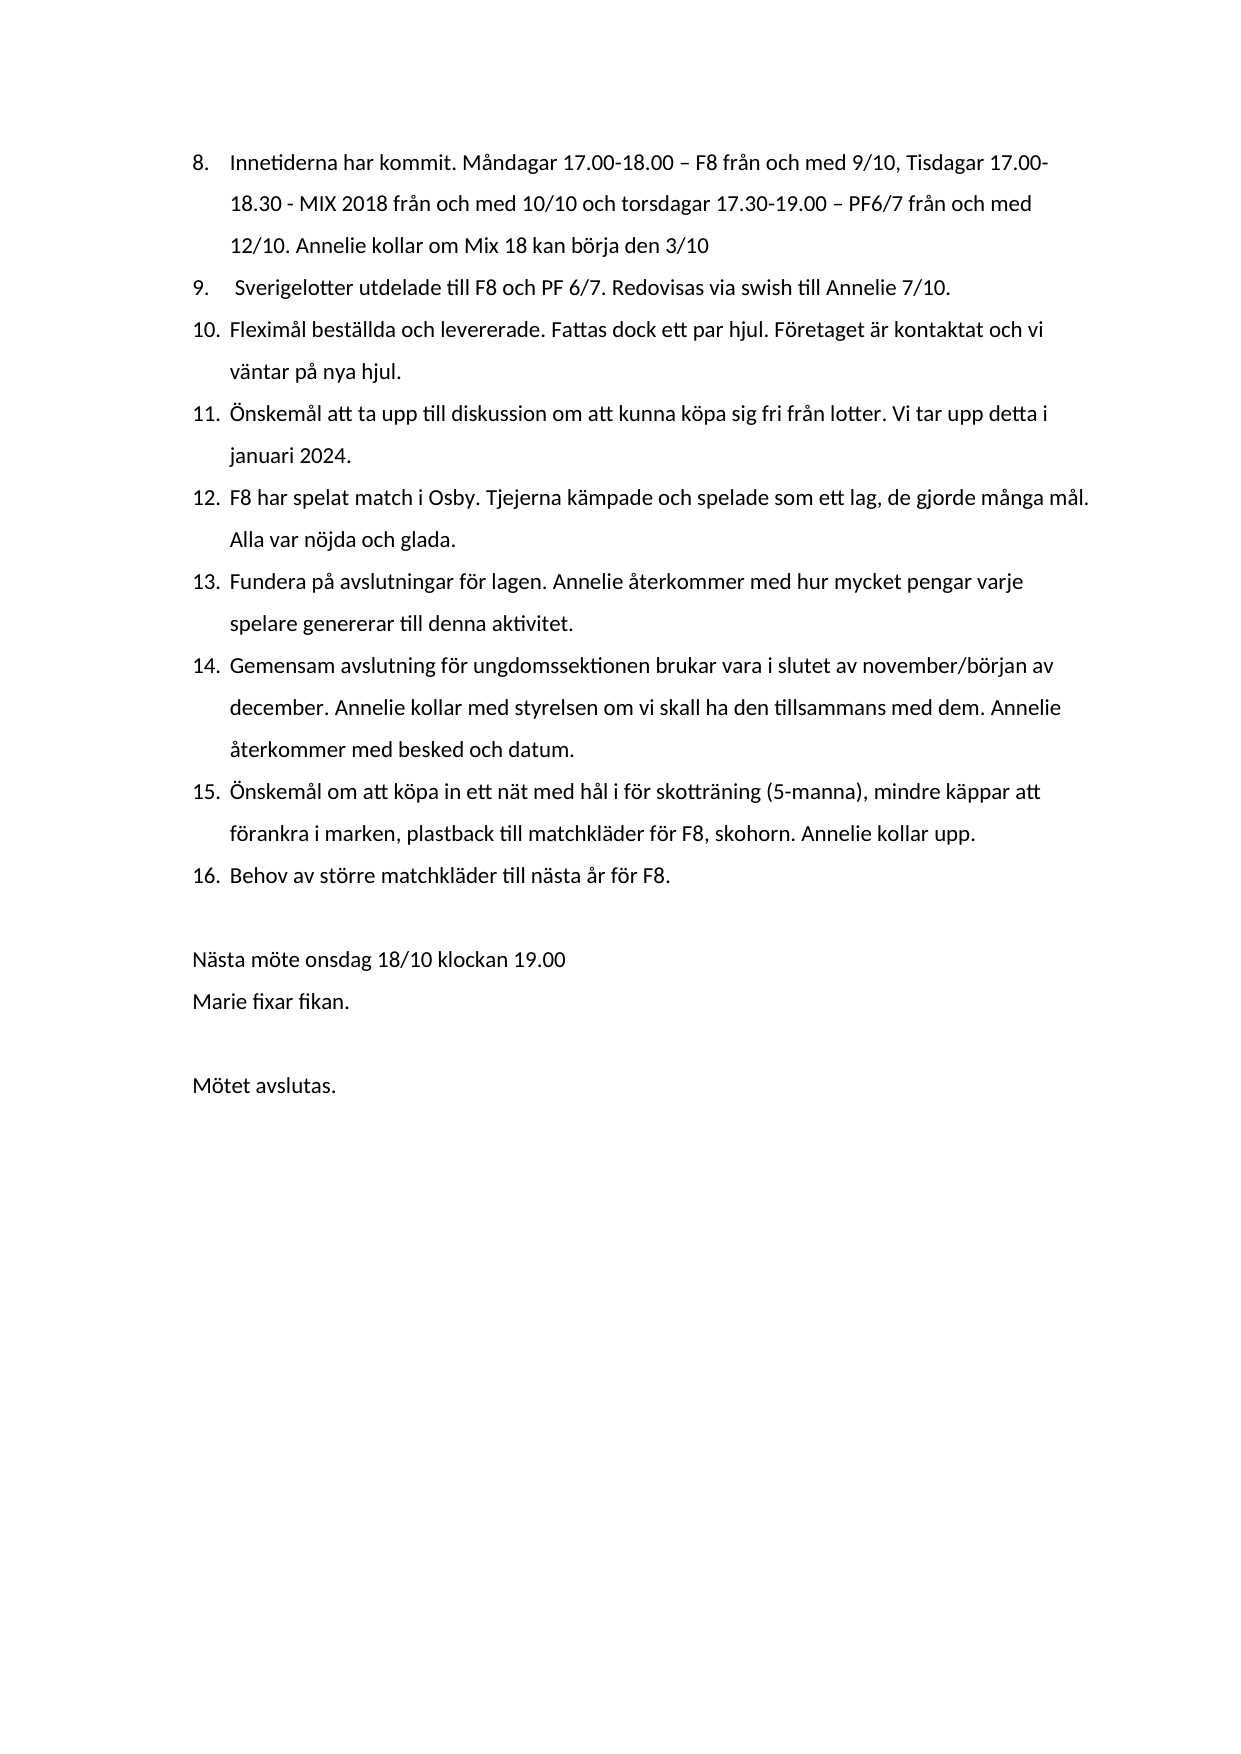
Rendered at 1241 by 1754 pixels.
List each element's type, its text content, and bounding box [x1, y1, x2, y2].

list F8 har spelat match i Osby. Tjejerna kämpade och spelade som ett lag, de gjorde många mål. Alla var nöjda och glada. [192, 483, 1093, 553]
list Sverigelotter utdelade till F8 och PF 6/7. Redovisas via swish till Annelie 7/10. [192, 273, 1093, 302]
list Önskemål om att köpa in ett nät med hål i för skotträning (5-manna), mindre käppar att förankra i marken, plastback till matchkläder för F8, skohorn. Annelie kollar upp. [192, 777, 1093, 847]
list Gemensam avslutning för ungdomssektionen brukar vara i slutet av november/början av december. Annelie kollar med styrelsen om vi skall ha den tillsammans med dem. Annelie återkommer med besked och datum. [192, 651, 1093, 763]
text Mötet avslutas. [148, 1071, 1093, 1099]
list Behov av större matchkläder till nästa år för F8. [192, 861, 1093, 889]
text Nästa möte onsdag 18/10 klockan 19.00 [148, 945, 1093, 973]
list Önskemål att ta upp till diskussion om att kunna köpa sig fri från lotter. Vi tar upp detta i januari 2024. [192, 399, 1093, 469]
list Fundera på avslutningar för lagen. Annelie återkommer med hur mycket pengar varje spelare genererar till denna aktivitet. [192, 567, 1093, 637]
text Marie fixar fikan. [148, 987, 1093, 1015]
list Innetiderna har kommit. Måndagar 17.00-18.00 – F8 från och med 9/10, Tisdagar 17.00-18.30 - MIX 2018 från och med 10/10 och torsdagar 17.30-19.00 – PF6/7 från och med 12/10. Annelie kollar om Mix 18 kan börja den 3/10 [192, 148, 1093, 259]
list Fleximål beställda och levererade. Fattas dock ett par hjul. Företaget är kontaktat och vi väntar på nya hjul. [192, 316, 1093, 386]
